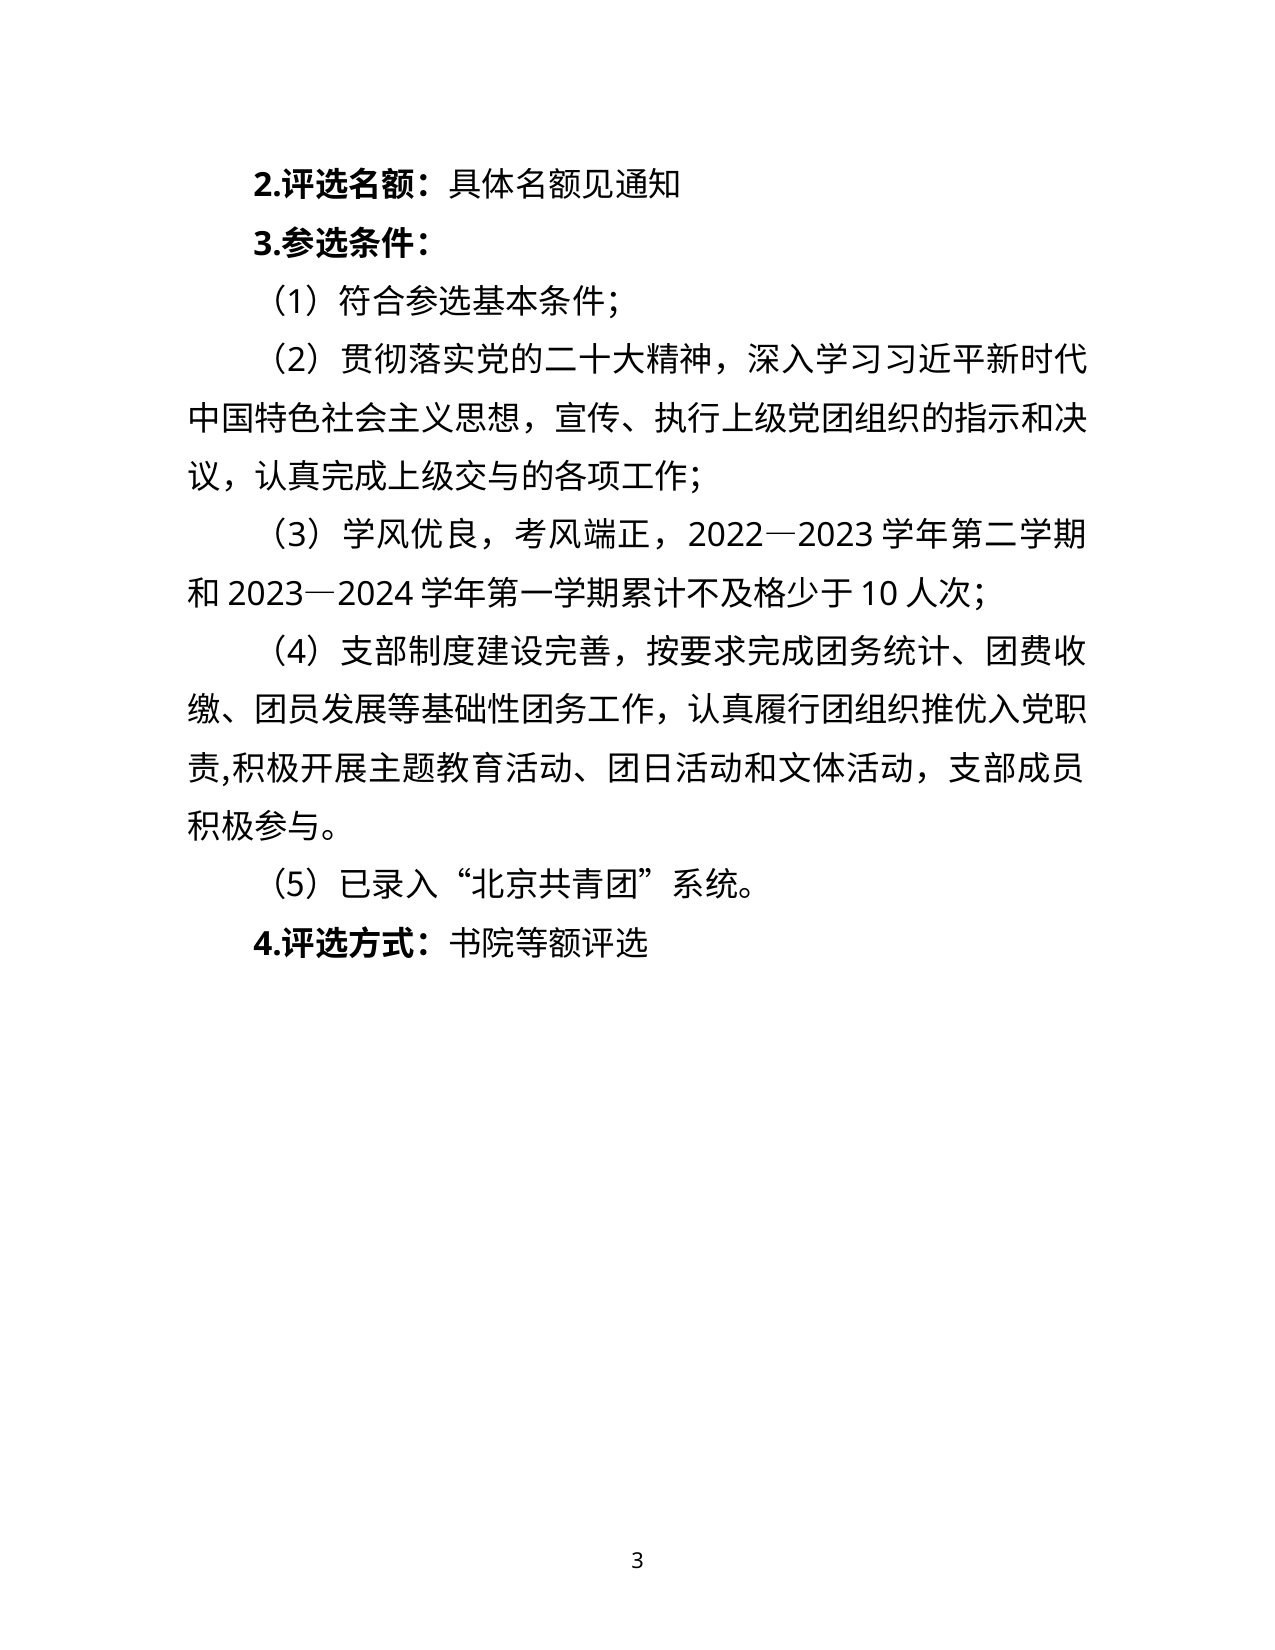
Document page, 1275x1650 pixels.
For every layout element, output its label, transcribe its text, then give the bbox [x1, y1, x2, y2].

text 2.评选名额：具体名额见通知 [187, 150, 1087, 208]
text （2）贯彻落实党的二十大精神，深入学习习近平新时代中国特色社会主义思想，宣传、执行上级党团组织的指示和决议，认真完成上级交与的各项工作； [187, 325, 1087, 500]
text （5）已录入“北京共青团”系统。 [187, 850, 1087, 908]
text （1）符合参选基本条件； [187, 267, 1087, 325]
text （3）学风优良，考风端正，2022—2023学年第二学期和2023—2024学年第一学期累计不及格少于10人次； [187, 500, 1087, 617]
text 3.参选条件： [187, 208, 1087, 267]
text 4.评选方式：书院等额评选 [187, 908, 1087, 967]
text （4）支部制度建设完善，按要求完成团务统计、团费收缴、团员发展等基础性团务工作，认真履行团组织推优入党职责,积极开展主题教育活动、团日活动和文体活动，支部成员积极参与。 [187, 617, 1087, 850]
